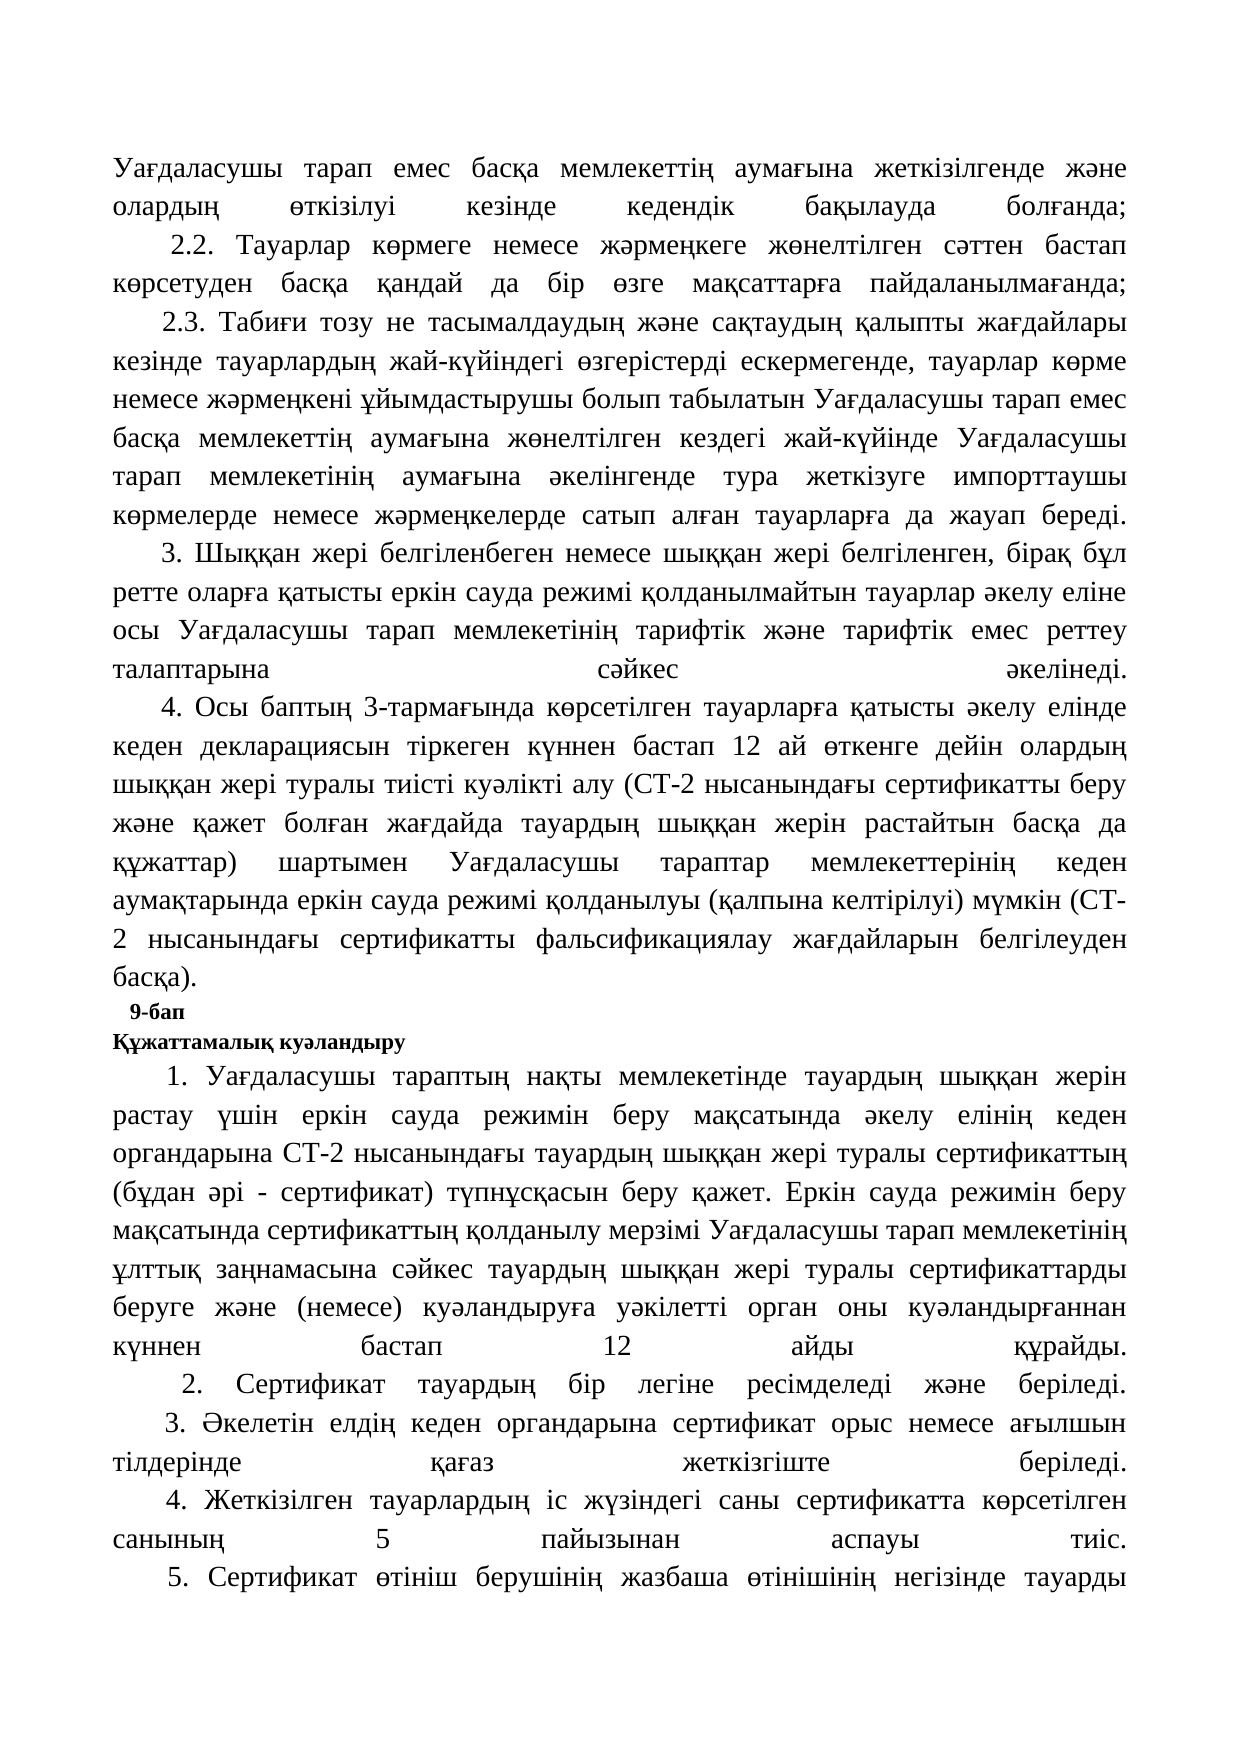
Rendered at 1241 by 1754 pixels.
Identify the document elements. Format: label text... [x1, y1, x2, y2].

text 9-бап Құжаттамалық куәландыру [112, 998, 1128, 1054]
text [112, 1058, 1128, 1593]
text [112, 150, 1128, 993]
